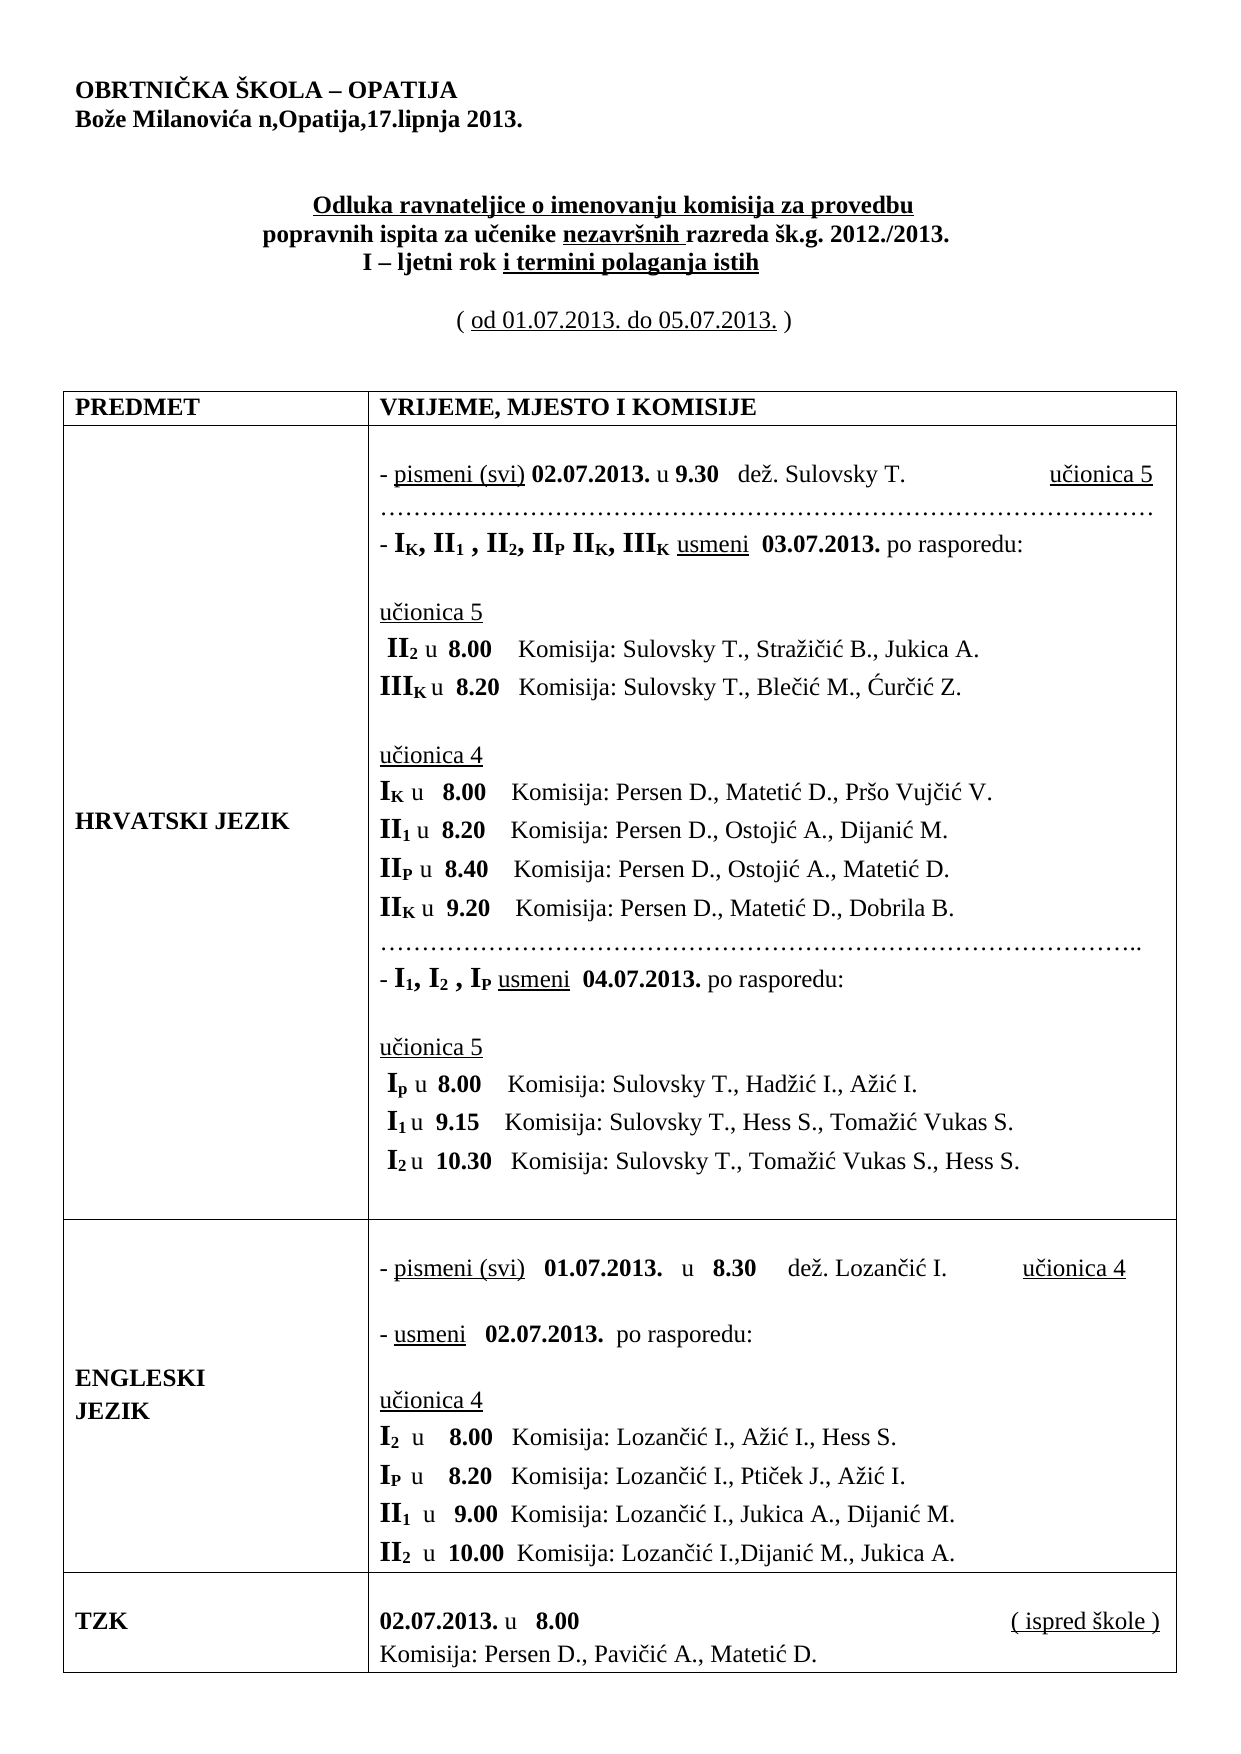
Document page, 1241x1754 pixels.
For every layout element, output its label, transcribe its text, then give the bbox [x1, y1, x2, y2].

table_cell 02.07.2013. u 8.00 ( ispred škole ) Komisija: Persen D., Pavičić A., Matetić D. [369, 1573, 1176, 1672]
table_cell HRVATSKI JEZIK [64, 426, 368, 1219]
subtitle OBRTNIČKA ŠKOLA – OPATIJA [75, 75, 1165, 104]
text Bože Milanovića n,Opatija,17.lipnja 2013. [75, 104, 1165, 132]
table_cell - pismeni (svi) 02.07.2013. u 9.30 dež. Sulovsky T. učionica 5 ………………………………………………………………………………… - IK, II1 , II2, IIP IIK, IIIK usmeni 03.07.2013. po rasporedu: učionica 5 II2 u 8.00 Komisija: Sulovsky T., Stražičić B., Jukica A. IIIK u 8.20 Komisija: Sulovsky T., Blečić M., Ćurčić Z. učionica 4 IK u 8.00 Komisija: Persen D., Matetić D., Pršo Vujčić V. II1 u 8.20 Komisija: Persen D., Ostojić A., Dijanić M. IIP u 8.40 Komisija: Persen D., Ostojić A., Matetić D. IIK u 9.20 Komisija: Persen D., Matetić D., Dobrila B. ……………………………………………………………………………….. - I1, I2 , IP usmeni 04.07.2013. po rasporedu: učionica 5 Ip u 8.00 Komisija: Sulovsky T., Hadžić I., Ažić I. I1 u 9.15 Komisija: Sulovsky T., Hess S., Tomažić Vukas S. I2 u 10.30 Komisija: Sulovsky T., Tomažić Vukas S., Hess S. [369, 426, 1176, 1219]
table_header VRIJEME, MJESTO I KOMISIJE [369, 392, 1176, 425]
text popravnih ispita za učenike nezavršnih razreda šk.g. 2012./2013. [75, 219, 1165, 247]
text ( od 01.07.2013. do 05.07.2013. ) [75, 305, 1165, 334]
table_cell ENGLESKI JEZIK [64, 1220, 368, 1572]
table_cell - pismeni (svi) 01.07.2013. u 8.30 dež. Lozančić I. učionica 4 - usmeni 02.07.2013. po rasporedu: učionica 4 I2 u 8.00 Komisija: Lozančić I., Ažić I., Hess S. IP u 8.20 Komisija: Lozančić I., Ptiček J., Ažić I. II1 u 9.00 Komisija: Lozančić I., Jukica A., Dijanić M. II2 u 10.00 Komisija: Lozančić I.,Dijanić M., Jukica A. [369, 1220, 1176, 1572]
table_header PREDMET [64, 392, 368, 425]
text I – ljetni rok i termini polaganja istih [75, 247, 1165, 276]
table_cell TZK [64, 1573, 368, 1672]
text Odluka ravnateljice o imenovanju komisija za provedbu [75, 190, 1165, 219]
